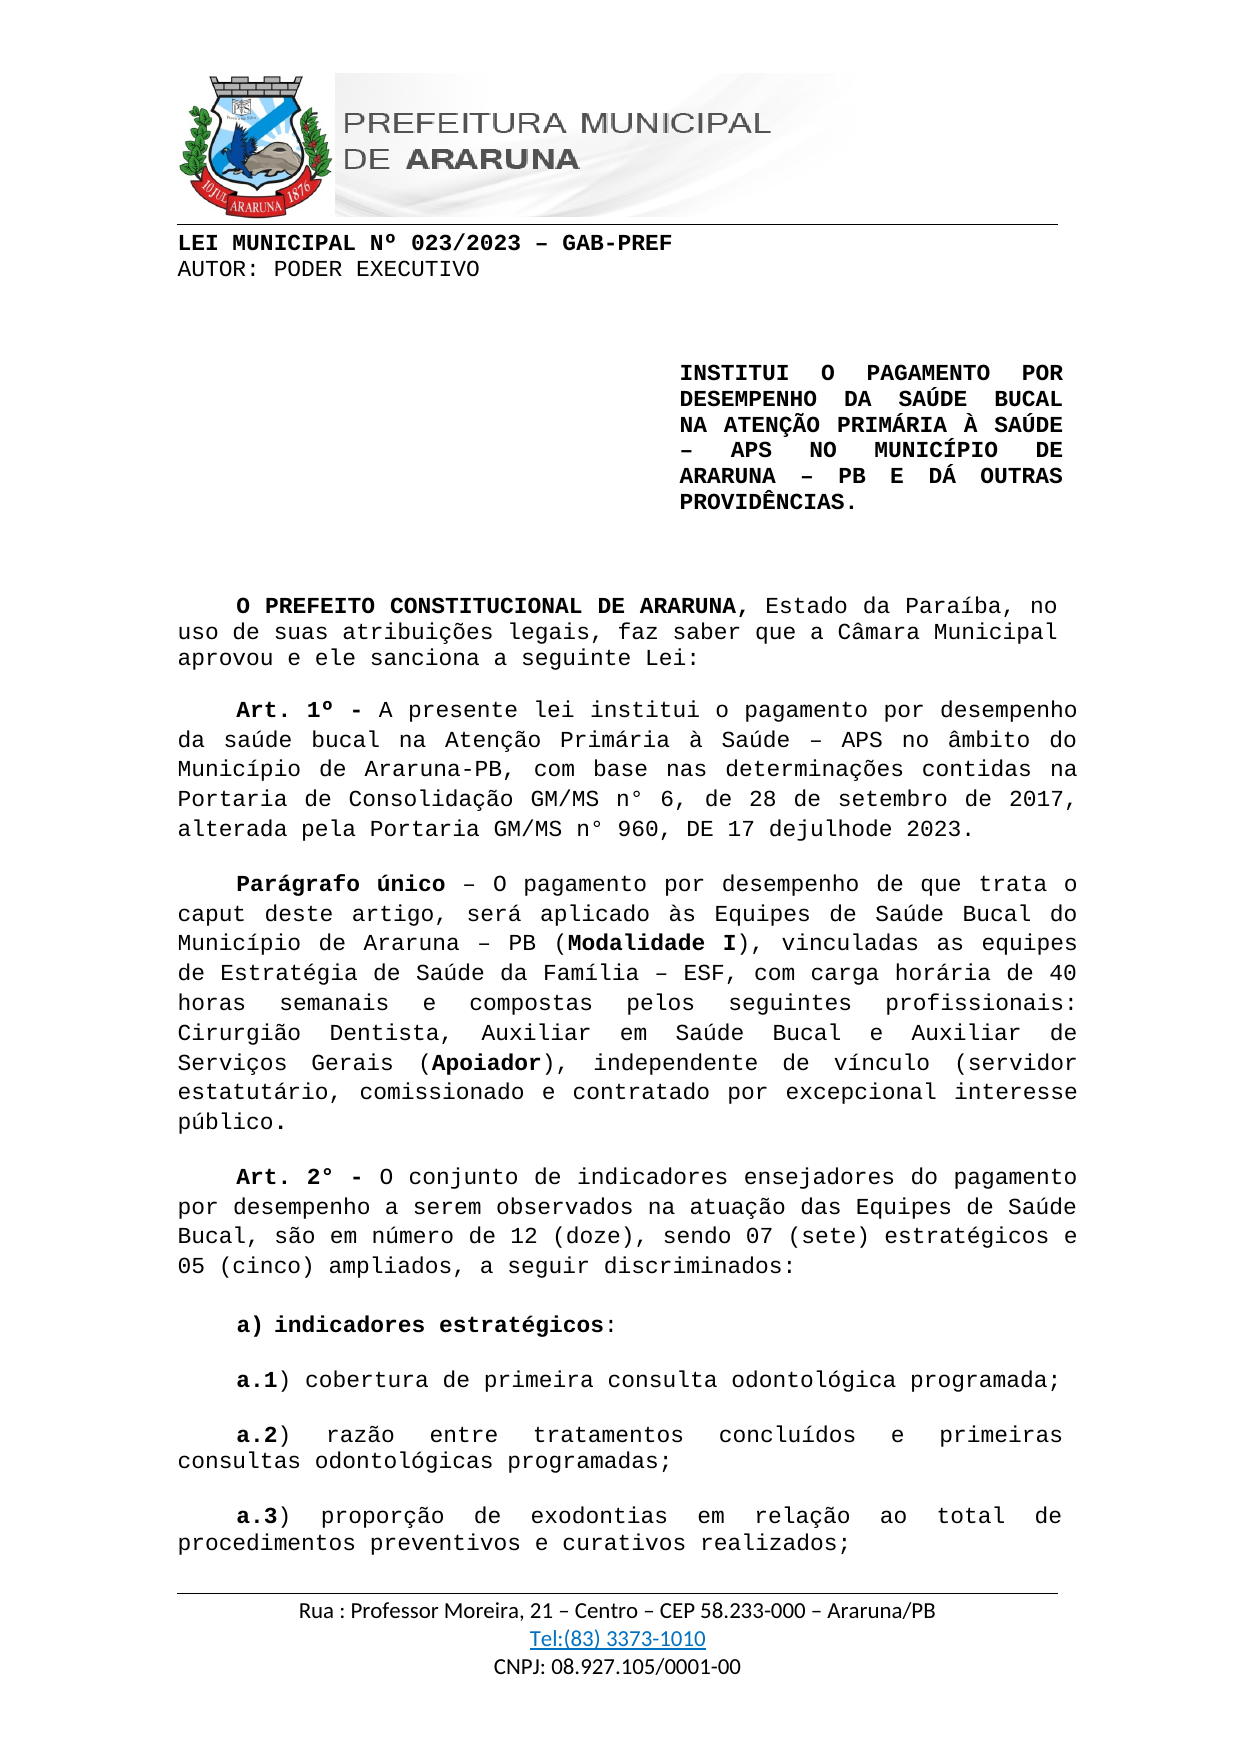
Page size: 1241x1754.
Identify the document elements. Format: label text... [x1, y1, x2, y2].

text a.2) razão entre tratamentos concluídos e primeiras consultas odontológicas programadas; [177, 1424, 1063, 1476]
picture [177, 73, 956, 222]
text a.1) cobertura de primeira consulta odontológica programada; [177, 1369, 1063, 1395]
text INSTITUI O PAGAMENTO POR DESEMPENHO DA SAÚDE BUCAL NA ATENÇÃO PRIMÁRIA À SAÚDE – APS NO MUNICÍPIO DE ARARUNA – PB E DÁ OUTRAS PROVIDÊNCIAS. [679, 361, 1063, 517]
text O PREFEITO CONSTITUCIONAL DE ARARUNA, Estado da Paraíba, no uso de suas atribuições legais, faz saber que a Câmara Municipal aprovou e ele sanciona a seguinte Lei: [177, 594, 1058, 672]
text AUTOR: PODER EXECUTIVO [177, 257, 1058, 283]
text Parágrafo único – O pagamento por desempenho de que trata o caput deste artigo, será aplicado às Equipes de Saúde Bucal do Município de Araruna – PB (Modalidade I), vinculadas as equipes de Estratégia de Saúde da Família – ESF, com carga horária de 40 horas semanais e compostas pelos seguintes profissionais: Cirurgião Dentista, Auxiliar em Saúde Bucal e Auxiliar de Serviços Gerais (Apoiador), independente de vínculo (servidor estatutário, comissionado e contratado por excepcional interesse público. [177, 872, 1078, 1136]
list indicadores estratégicos: [236, 1314, 1063, 1339]
text Art. 2° - O conjunto de indicadores ensejadores do pagamento por desempenho a serem observados na atuação das Equipes de Saúde Bucal, são em número de 12 (doze), sendo 07 (sete) estratégicos e 05 (cinco) ampliados, a seguir discriminados: [177, 1165, 1078, 1281]
title LEI MUNICIPAL Nº 023/2023 – GAB-PREF [177, 231, 1063, 257]
text Art. 1º - A presente lei institui o pagamento por desempenho da saúde bucal na Atenção Primária à Saúde – APS no âmbito do Município de Araruna-PB, com base nas determinações contidas na Portaria de Consolidação GM/MS n° 6, de 28 de setembro de 2017, alterada pela Portaria GM/MS n° 960, DE 17 dejulhode 2023. [177, 698, 1078, 843]
text a.3) proporção de exodontias em relação ao total de procedimentos preventivos e curativos realizados; [177, 1505, 1063, 1557]
